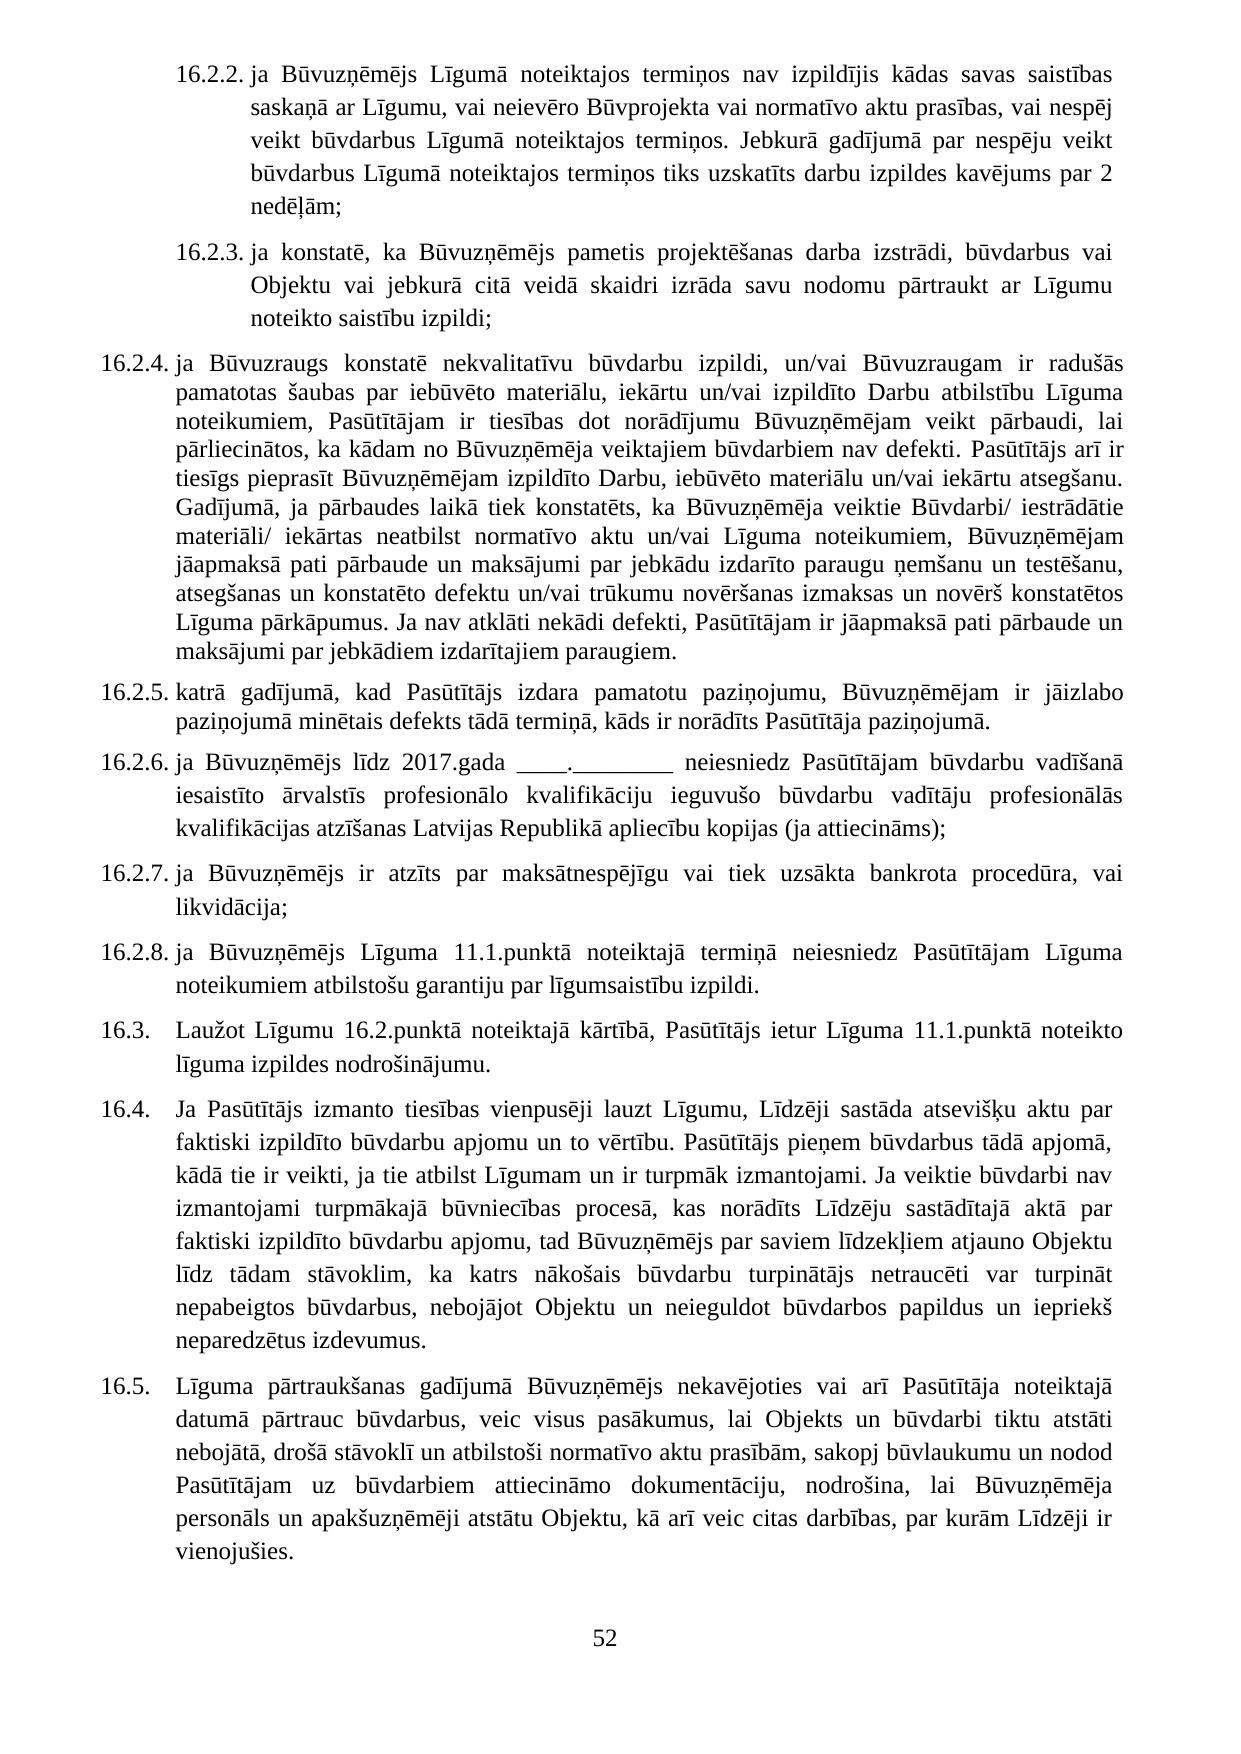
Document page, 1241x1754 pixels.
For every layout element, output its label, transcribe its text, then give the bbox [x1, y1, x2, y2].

list katrā gadījumā, kad Pasūtītājs izdara pamatotu paziņojumu, Būvuzņēmējam ir jāizlabo paziņojumā minētais defekts tādā termiņā, kāds ir norādīts Pasūtītāja paziņojumā. [100, 677, 1124, 734]
list Ja Pasūtītājs izmanto tiesības vienpusēji lauzt Līgumu, Līdzēji sastāda atsevišķu aktu par faktiski izpildīto būvdarbu apjomu un to vērtību. Pasūtītājs pieņem būvdarbus tādā apjomā, kādā tie ir veikti, ja tie atbilst Līgumam un ir turpmāk izmantojami. Ja veiktie būvdarbi nav izmantojami turpmākajā būvniecības procesā, kas norādīts Līdzēju sastādītajā aktā par faktiski izpildīto būvdarbu apjomu, tad Būvuzņēmējs par saviem līdzekļiem atjauno Objektu līdz tādam stāvoklim, ka katrs nākošais būvdarbu turpinātājs netraucēti var turpināt nepabeigtos būvdarbus, nebojājot Objektu un neieguldot būvdarbos papildus un iepriekš neparedzētus izdevumus. [100, 1094, 1113, 1354]
list ja konstatē, ka Būvuzņēmējs pametis projektēšanas darba izstrādi, būvdarbus vai Objektu vai jebkurā citā veidā skaidri izrāda savu nodomu pārtraukt ar Līgumu noteikto saistību izpildi; [175, 237, 1113, 331]
list Līguma pārtraukšanas gadījumā Būvuzņēmējs nekavējoties vai arī Pasūtītāja noteiktajā datumā pārtrauc būvdarbus, veic visus pasākumus, lai Objekts un būvdarbi tiktu atstāti nebojātā, drošā stāvoklī un atbilstoši normatīvo aktu prasībām, sakopj būvlaukumu un nodod Pasūtītājam uz būvdarbiem attiecināmo dokumentāciju, nodrošina, lai Būvuzņēmēja personāls un apakšuzņēmēji atstātu Objektu, kā arī veic citas darbības, par kurām Līdzēji ir vienojušies. [100, 1371, 1113, 1565]
list ja Būvuzraugs konstatē nekvalitatīvu būvdarbu izpildi, un/vai Būvuzraugam ir radušās pamatotas šaubas par iebūvēto materiālu, iekārtu un/vai izpildīto Darbu atbilstību Līguma noteikumiem, Pasūtītājam ir tiesības dot norādījumu Būvuzņēmējam veikt pārbaudi, lai pārliecinātos, ka kādam no Būvuzņēmēja veiktajiem būvdarbiem nav defekti. Pasūtītājs arī ir tiesīgs pieprasīt Būvuzņēmējam izpildīto Darbu, iebūvēto materiālu un/vai iekārtu atsegšanu. Gadījumā, ja pārbaudes laikā tiek konstatēts, ka Būvuzņēmēja veiktie Būvdarbi/ iestrādātie materiāli/ iekārtas neatbilst normatīvo aktu un/vai Līguma noteikumiem, Būvuzņēmējam jāapmaksā pati pārbaude un maksājumi par jebkādu izdarīto paraugu ņemšanu un testēšanu, atsegšanas un konstatēto defektu un/vai trūkumu novēršanas izmaksas un novērš konstatētos Līguma pārkāpumus. Ja nav atklāti nekādi defekti, Pasūtītājam ir jāapmaksā pati pārbaude un maksājumi par jebkādiem izdarītajiem paraugiem. [100, 348, 1124, 664]
list ja Būvuzņēmējs ir atzīts par maksātnespējīgu vai tiek uzsākta bankrota procedūra, vai likvidācija; [100, 858, 1124, 920]
list Laužot Līgumu 16.2.punktā noteiktajā kārtībā, Pasūtītājs ietur Līguma 11.1.punktā noteikto līguma izpildes nodrošinājumu. [100, 1016, 1124, 1077]
list ja Būvuzņēmējs līdz 2017.gada ____.________ neiesniedz Pasūtītājam būvdarbu vadīšanā iesaistīto ārvalstīs profesionālo kvalifikāciju ieguvušo būvdarbu vadītāju profesionālās kvalifikācijas atzīšanas Latvijas Republikā apliecību kopijas (ja attiecināms); [100, 747, 1124, 842]
list ja Būvuzņēmējs Līgumā noteiktajos termiņos nav izpildījis kādas savas saistības saskaņā ar Līgumu, vai neievēro Būvprojekta vai normatīvo aktu prasības, vai nespēj veikt būvdarbus Līgumā noteiktajos termiņos. Jebkurā gadījumā par nespēju veikt būvdarbus Līgumā noteiktajos termiņos tiks uzskatīts darbu izpildes kavējums par 2 nedēļām; [175, 59, 1113, 220]
list ja Būvuzņēmējs Līguma 11.1.punktā noteiktajā termiņā neiesniedz Pasūtītājam Līguma noteikumiem atbilstošu garantiju par līgumsaistību izpildi. [100, 937, 1124, 999]
